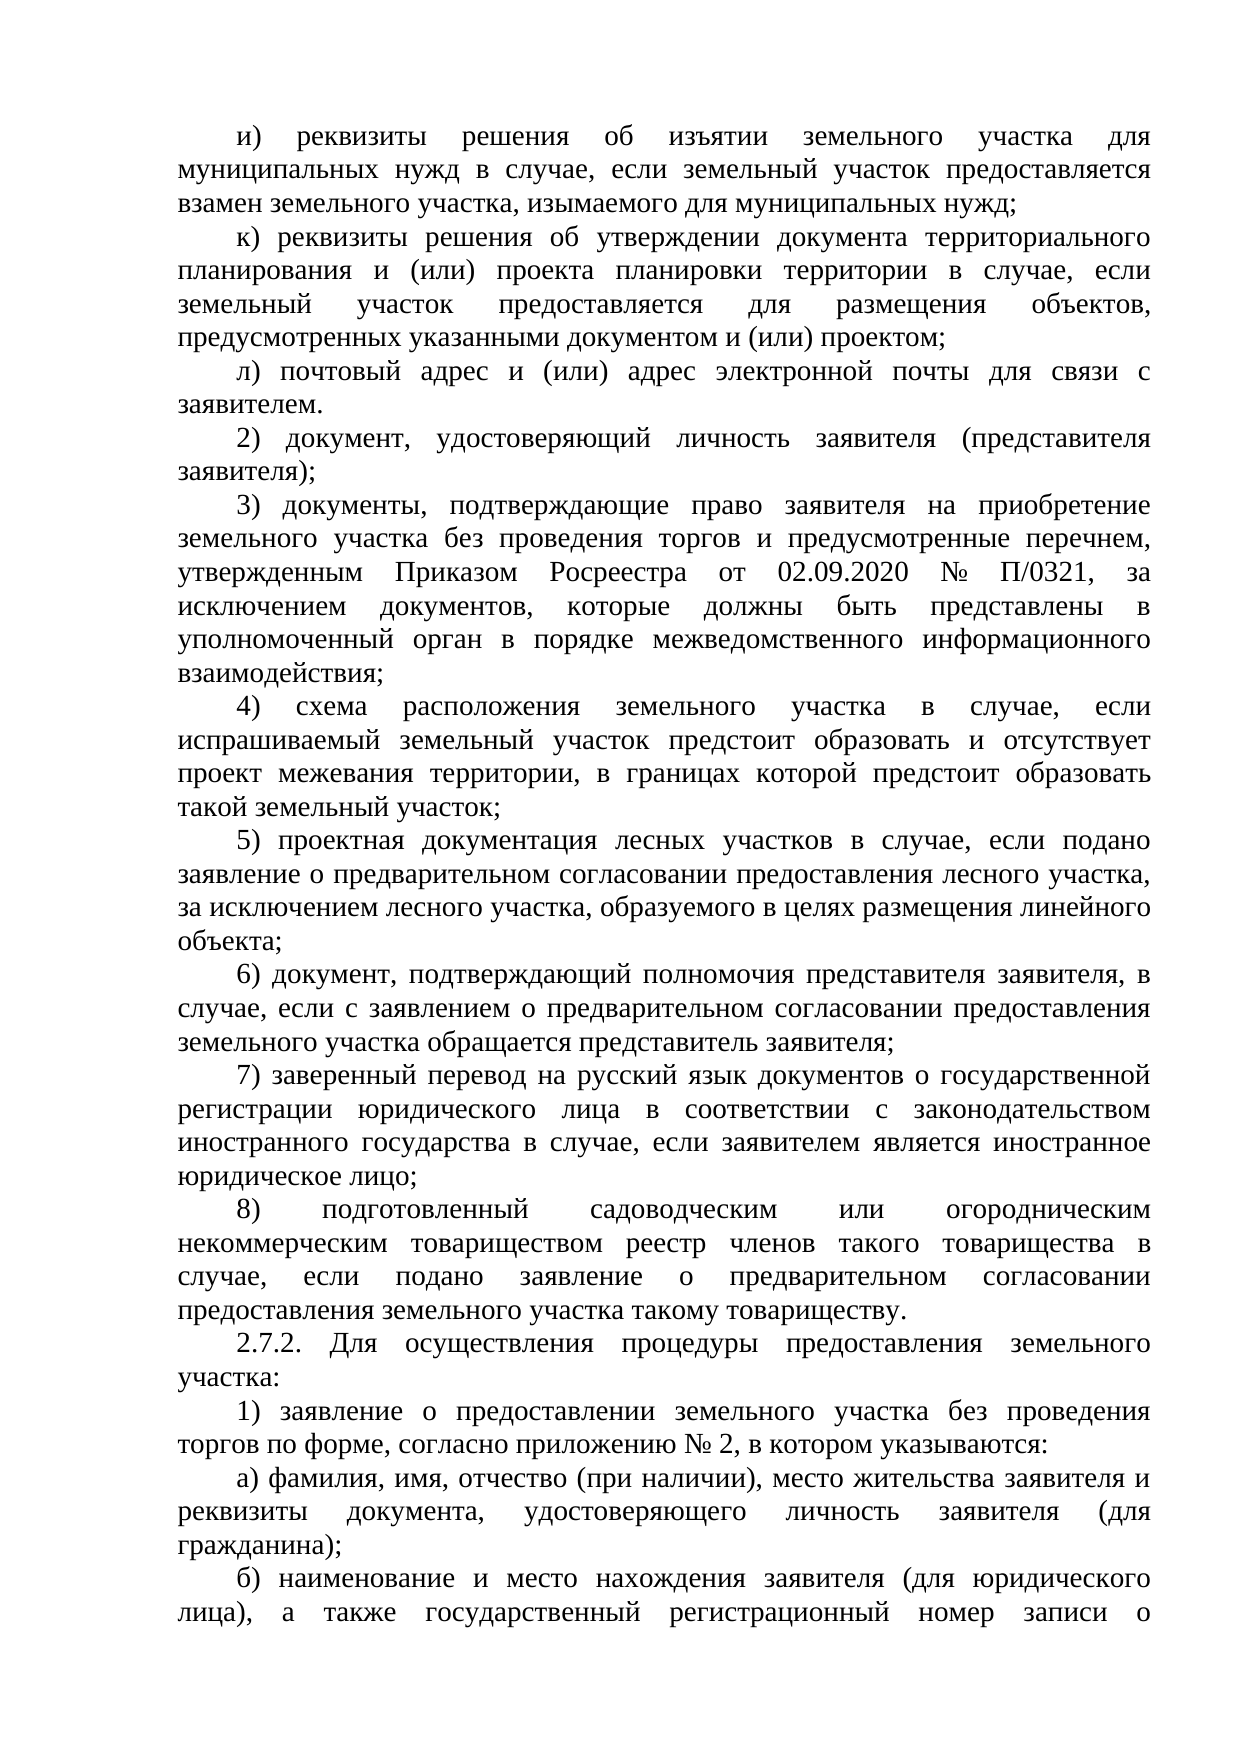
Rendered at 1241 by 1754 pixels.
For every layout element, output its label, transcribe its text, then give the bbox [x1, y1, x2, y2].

text к) реквизиты решения об утверждении документа территориального планирования и (или) проекта планировки территории в случае, если земельный участок предоставляется для размещения объектов, предусмотренных указанными документом и (или) проектом; [177, 219, 1152, 353]
text л) почтовый адрес и (или) адрес электронной почты для связи с заявителем. [177, 353, 1152, 420]
text а) фамилия, имя, отчество (при наличии), место жительства заявителя и реквизиты документа, удостоверяющего личность заявителя (для гражданина); [177, 1460, 1152, 1560]
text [177, 1560, 1152, 1627]
text 1) заявление о предоставлении земельного участка без проведения торгов по форме, согласно приложению № 2, в котором указываются: [177, 1393, 1152, 1460]
text 3) документы, подтверждающие право заявителя на приобретение земельного участка без проведения торгов и предусмотренные перечнем, утвержденным Приказом Росреестра от 02.09.2020 № П/0321, за исключением документов, которые должны быть представлены в уполномоченный орган в порядке межведомственного информационного взаимодействия; [177, 487, 1152, 688]
text 8) подготовленный садоводческим или огородническим некоммерческим товариществом реестр членов такого товарищества в случае, если подано заявление о предварительном согласовании предоставления земельного участка такому товариществу. [177, 1191, 1152, 1326]
text 7) заверенный перевод на русский язык документов о государственной регистрации юридического лица в соответствии с законодательством иностранного государства в случае, если заявителем является иностранное юридическое лицо; [177, 1057, 1152, 1191]
text 2.7.2. Для осуществления процедуры предоставления земельного участка: [177, 1326, 1152, 1393]
text 4) схема расположения земельного участка в случае, если испрашиваемый земельный участок предстоит образовать и отсутствует проект межевания территории, в границах которой предстоит образовать такой земельный участок; [177, 688, 1152, 822]
text и) реквизиты решения об изъятии земельного участка для муниципальных нужд в случае, если земельный участок предоставляется взамен земельного участка, изымаемого для муниципальных нужд; [177, 118, 1152, 219]
text 2) документ, удостоверяющий личность заявителя (представителя заявителя); [177, 420, 1152, 487]
text 6) документ, подтверждающий полномочия представителя заявителя, в случае, если с заявлением о предварительном согласовании предоставления земельного участка обращается представитель заявителя; [177, 957, 1152, 1057]
text 5) проектная документация лесных участков в случае, если подано заявление о предварительном согласовании предоставления лесного участка, за исключением лесного участка, образуемого в целях размещения линейного объекта; [177, 822, 1152, 957]
